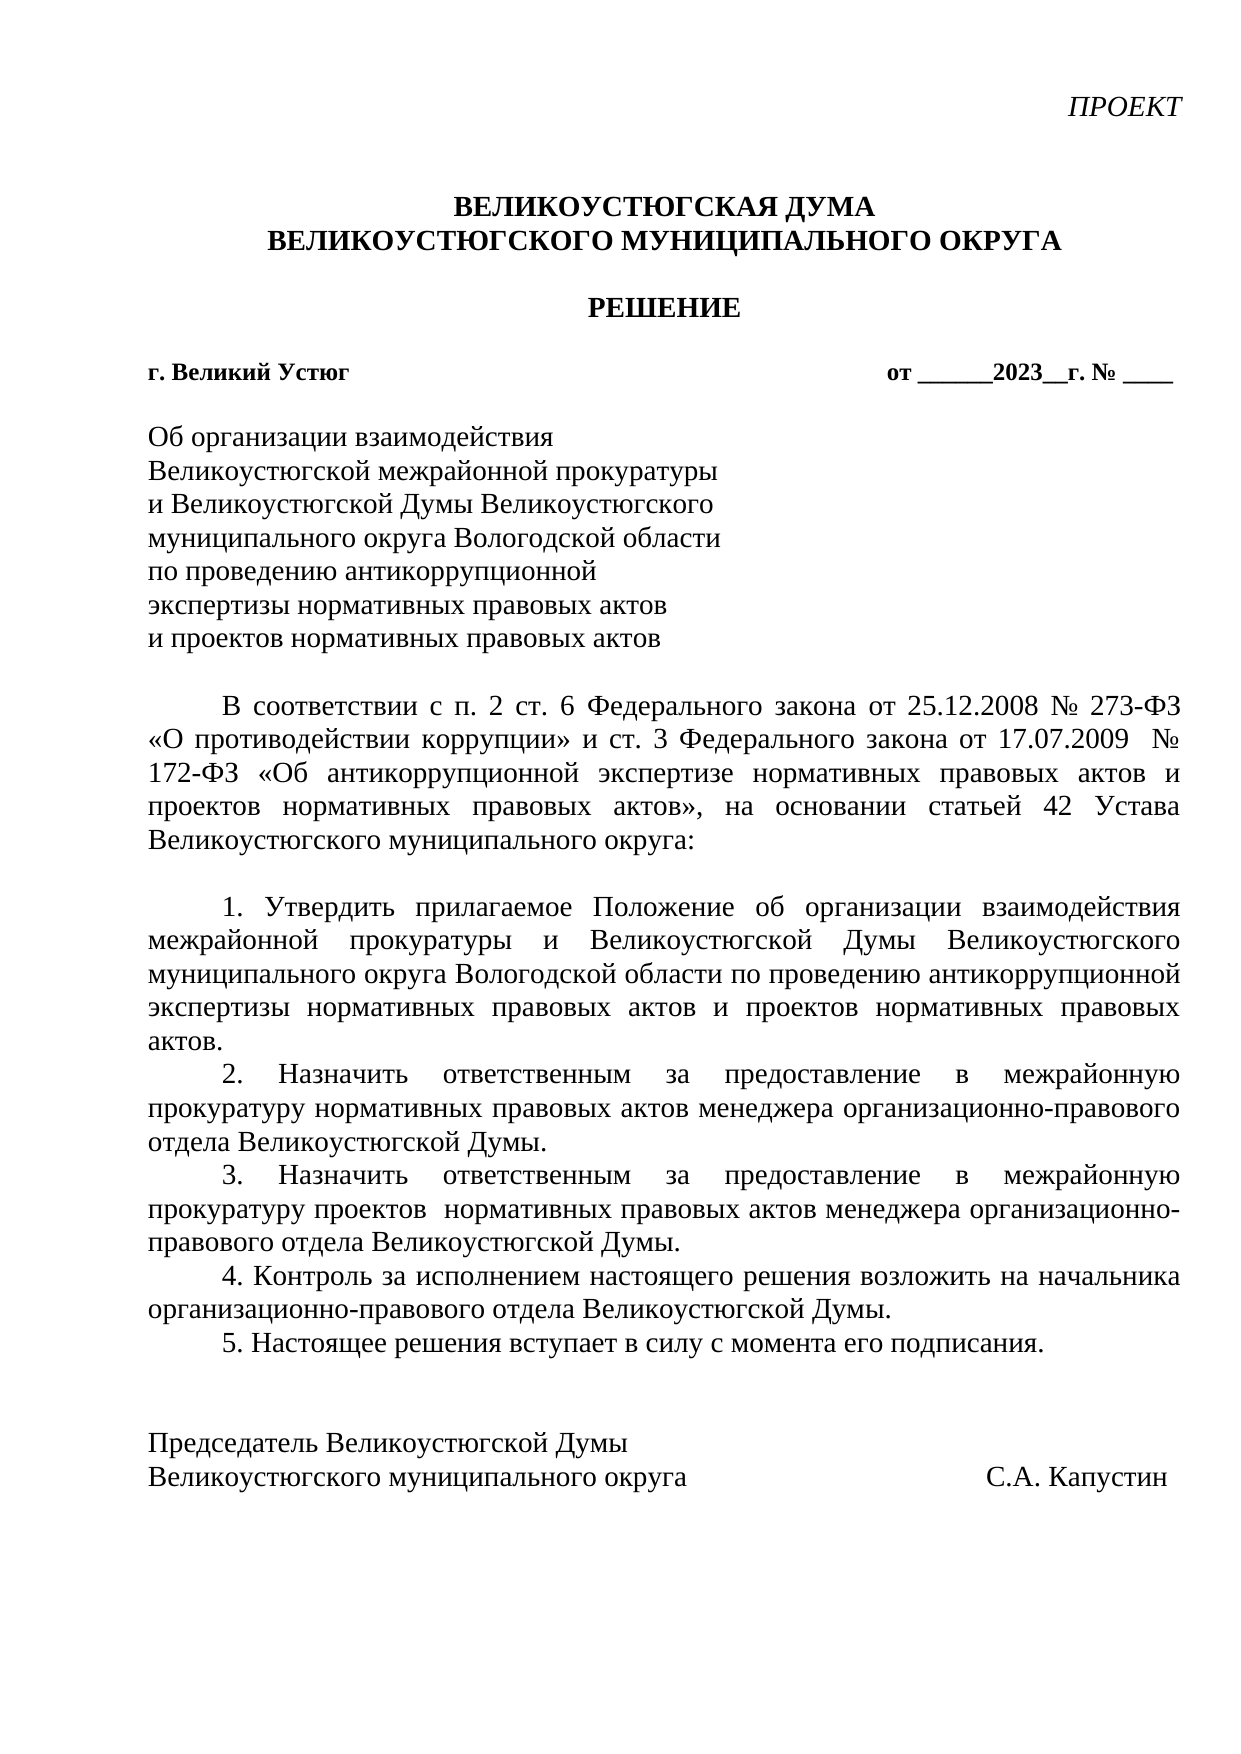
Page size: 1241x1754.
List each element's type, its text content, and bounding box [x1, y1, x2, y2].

text В соответствии с п. 2 ст. 6 Федерального закона от 25.12.2008 № 273-ФЗ «О противодействии коррупции» и ст. 3 Федерального закона от 17.07.2009 № 172-ФЗ «Об антикоррупционной экспертизе нормативных правовых актов и проектов нормативных правовых актов», на основании статьей 42 Устава Великоустюгского муниципального округа: [148, 688, 1181, 855]
text Председатель Великоустюгской Думы [148, 1426, 1181, 1459]
text ВЕЛИКОУСТЮГСКОГО МУНИЦИПАЛЬНОГО ОКРУГА [148, 223, 1181, 256]
text экспертизы нормативных правовых актов [148, 587, 1181, 621]
text Великоустюгской межрайонной прокуратуры [148, 453, 1181, 486]
text г. Великий Устюг от ______2023__г. № ____ [148, 357, 1181, 386]
text муниципального округа Вологодской области [148, 520, 1181, 553]
text 3. Назначить ответственным за предоставление в межрайонную прокуратуру проектов нормативных правовых актов менеджера организационно-правового отдела Великоустюгской Думы. [148, 1157, 1181, 1258]
text Об организации взаимодействия [148, 419, 1181, 453]
text 1. Утвердить прилагаемое Положение об организации взаимодействия межрайонной прокуратуры и Великоустюгской Думы Великоустюгского муниципального округа Вологодской области по проведению антикоррупционной экспертизы нормативных правовых актов и проектов нормативных правовых актов. [148, 889, 1181, 1057]
text Великоустюгского муниципального округа С.А. Капустин [148, 1459, 1181, 1493]
text 2. Назначить ответственным за предоставление в межрайонную прокуратуру нормативных правовых актов менеджера организационно-правового отдела Великоустюгской Думы. [148, 1057, 1181, 1157]
text 4. Контроль за исполнением настоящего решения возложить на начальника организационно-правового отдела Великоустюгской Думы. [148, 1258, 1181, 1325]
text 5. Настоящее решения вступает в силу с момента его подписания. [148, 1325, 1181, 1358]
text ПРОЕКТ [148, 89, 1181, 122]
text ВЕЛИКОУСТЮГСКАЯ ДУМА [148, 189, 1181, 223]
text по проведению антикоррупционной [148, 553, 1181, 587]
text РЕШЕНИЕ [148, 290, 1181, 323]
text и Великоустюгской Думы Великоустюгского [148, 486, 1181, 520]
text и проектов нормативных правовых актов [148, 621, 1181, 654]
